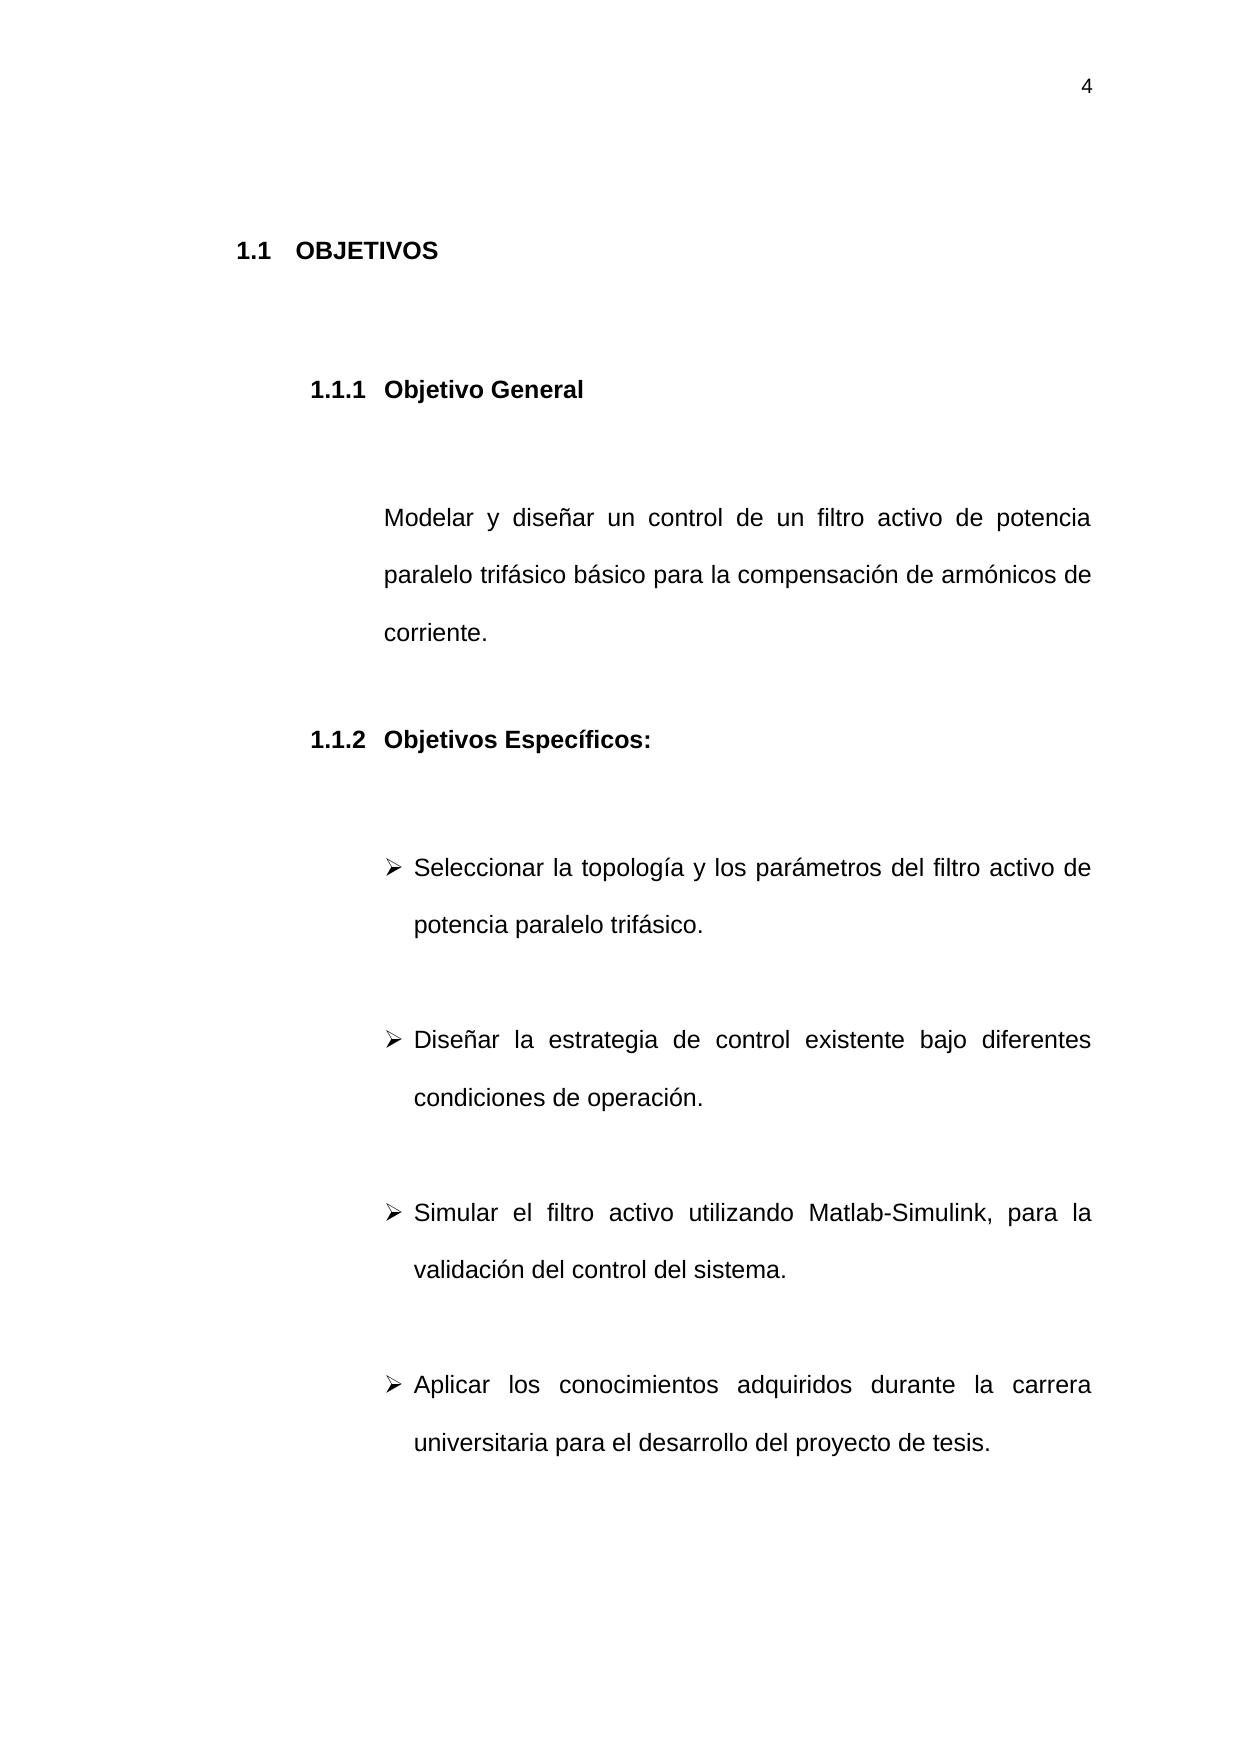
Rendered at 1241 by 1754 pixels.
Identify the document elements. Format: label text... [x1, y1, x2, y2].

subtitle Objetivos Específicos: [310, 725, 945, 754]
list Seleccionar la topología y los parámetros del filtro activo de potencia paralelo trifásico. [384, 852, 1093, 939]
list Modelar y diseñar un control de un filtro activo de potencia paralelo trifásico básico para la compensación de armónicos de corriente. [384, 502, 1093, 646]
subtitle Objetivo General [310, 375, 945, 404]
list Aplicar los conocimientos adquiridos durante la carrera universitaria para el desarrollo del proyecto de tesis. [384, 1370, 1093, 1457]
list Simular el filtro activo utilizando Matlab-Simulink, para la validación del control del sistema. [384, 1198, 1093, 1284]
subtitle OBJETIVOS [236, 236, 1093, 265]
list Diseñar la estrategia de control existente bajo diferentes condiciones de operación. [384, 1025, 1093, 1111]
